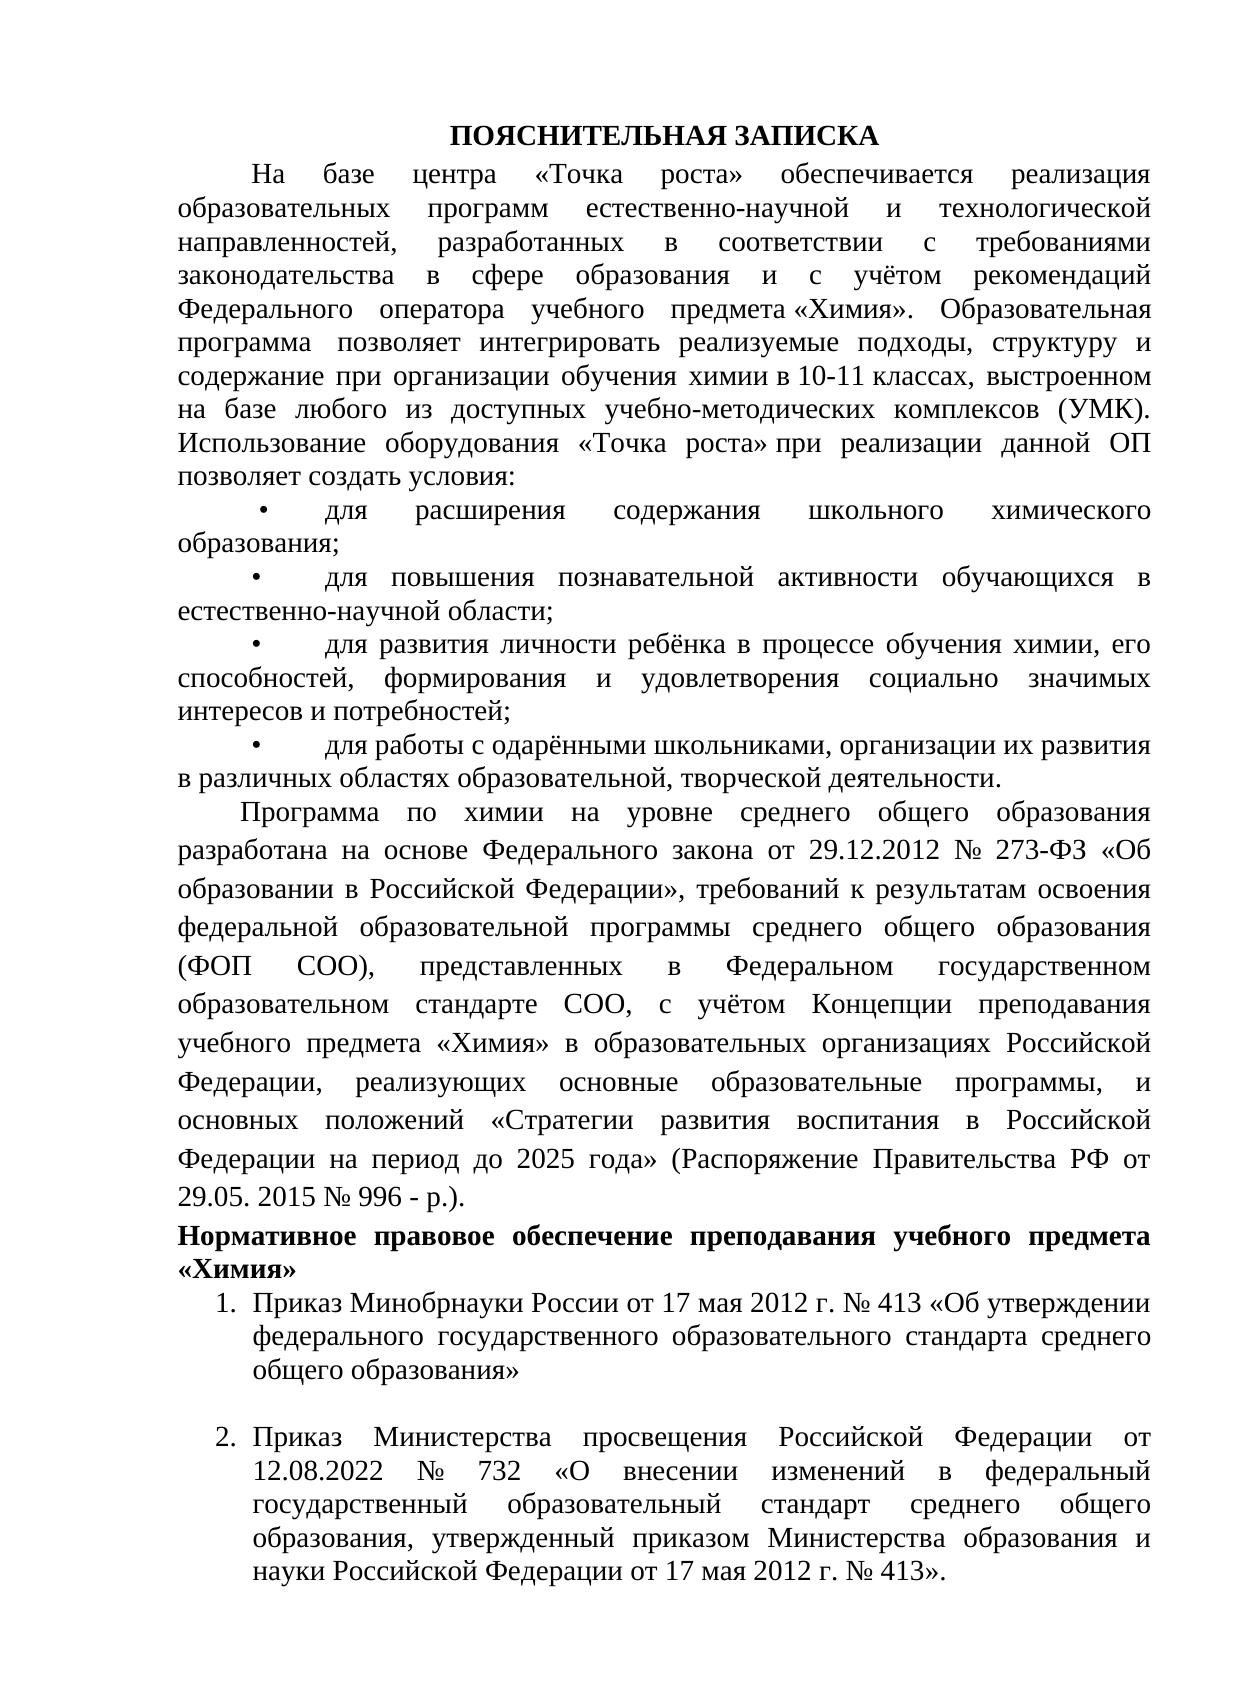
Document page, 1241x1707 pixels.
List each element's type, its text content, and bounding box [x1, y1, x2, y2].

text Нормативное правовое обеспечение преподавания учебного предмета «Химия» [177, 1218, 1152, 1285]
list Приказ Министерства просвещения Российской Федерации от 12.08.2022 № 732 «О внесении изменений в федеральный государственный образовательный стандарт среднего общего образования, утвержденный приказом Министерства образования и науки Российской Федерации от 17 мая 2012 г. № 413». [215, 1419, 1152, 1587]
text ПОЯСНИТЕЛЬНАЯ ЗАПИСКА [177, 118, 1152, 152]
text • для развития личности ребёнка в процессе обучения химии, его способностей, формирования и удовлетворения социально значимых интересов и потребностей; [177, 626, 1152, 727]
text Программа по химии на уровне среднего общего образования разработана на основе Федерального закона от 29.12.2012 № 273-ФЗ «Об образовании в Российской Федерации», требований к результатам освоения федеральной образовательной программы среднего общего образования (ФОП СОО), представленных в Федеральном государственном образовательном стандарте СОО, с учётом Концепции преподавания учебного предмета «Химия» в образовательных организациях Российской Федерации, реализующих основные образовательные программы, и основных положений «Стратегии развития воспитания в Российской Федерации на период до 2025 года» (Распоряжение Правительства РФ от 29.05. 2015 № 996 - р.). [177, 794, 1152, 1213]
text • для работы с одарёнными школьниками, организации их развития в различных областях образовательной, творческой деятельности. [177, 727, 1152, 794]
text На базе центра «Точка роста» обеспечивается реализация образовательных программ естественно-научной и технологической направленностей, разработанных в соответствии с требованиями законодательства в сфере образования и с учётом рекомендаций Федерального оператора учебного предмета «Химия». Образовательная программа позволяет интегрировать реализуемые подходы, структуру и содержание при организации обучения химии в 10-11 классах, выстроенном на базе любого из доступных учебно-методических комплексов (УМК). Использование оборудования «Точка роста» при реализации данной ОП позволяет создать условия: [177, 157, 1152, 492]
text • для повышения познавательной активности обучающихся в естественно-научной области; [177, 559, 1152, 626]
text • для расширения содержания школьного химического образования; [177, 492, 1152, 559]
list Приказ Минобрнауки России от 17 мая 2012 г. № 413 «Об утверждении федерального государственного образовательного стандарта среднего общего образования» [215, 1285, 1152, 1386]
